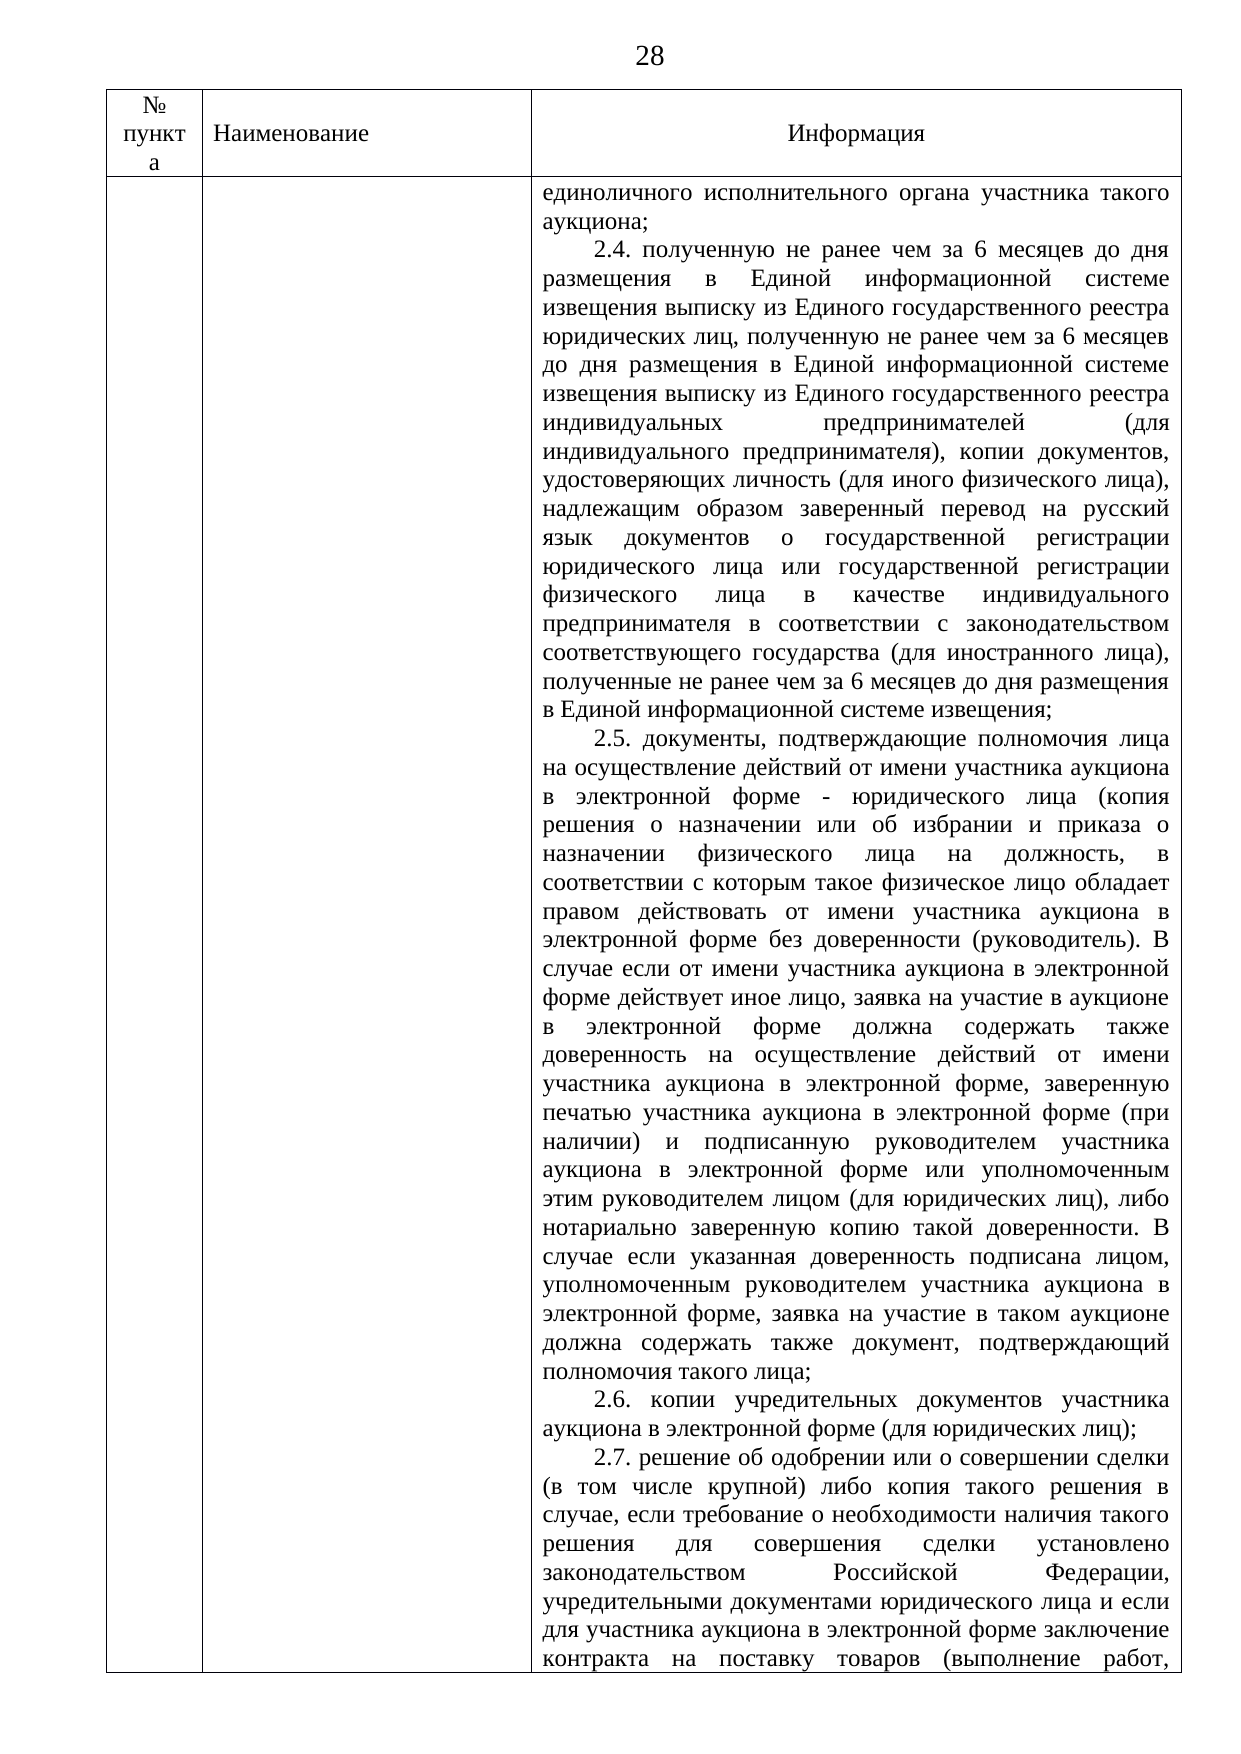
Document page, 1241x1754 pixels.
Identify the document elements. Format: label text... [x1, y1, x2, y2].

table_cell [532, 177, 1181, 1672]
table_header № пункта [107, 90, 202, 176]
table_header Наименование [203, 90, 531, 176]
table_header Информация [532, 90, 1181, 176]
table_cell [107, 177, 202, 1672]
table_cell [203, 177, 531, 1672]
